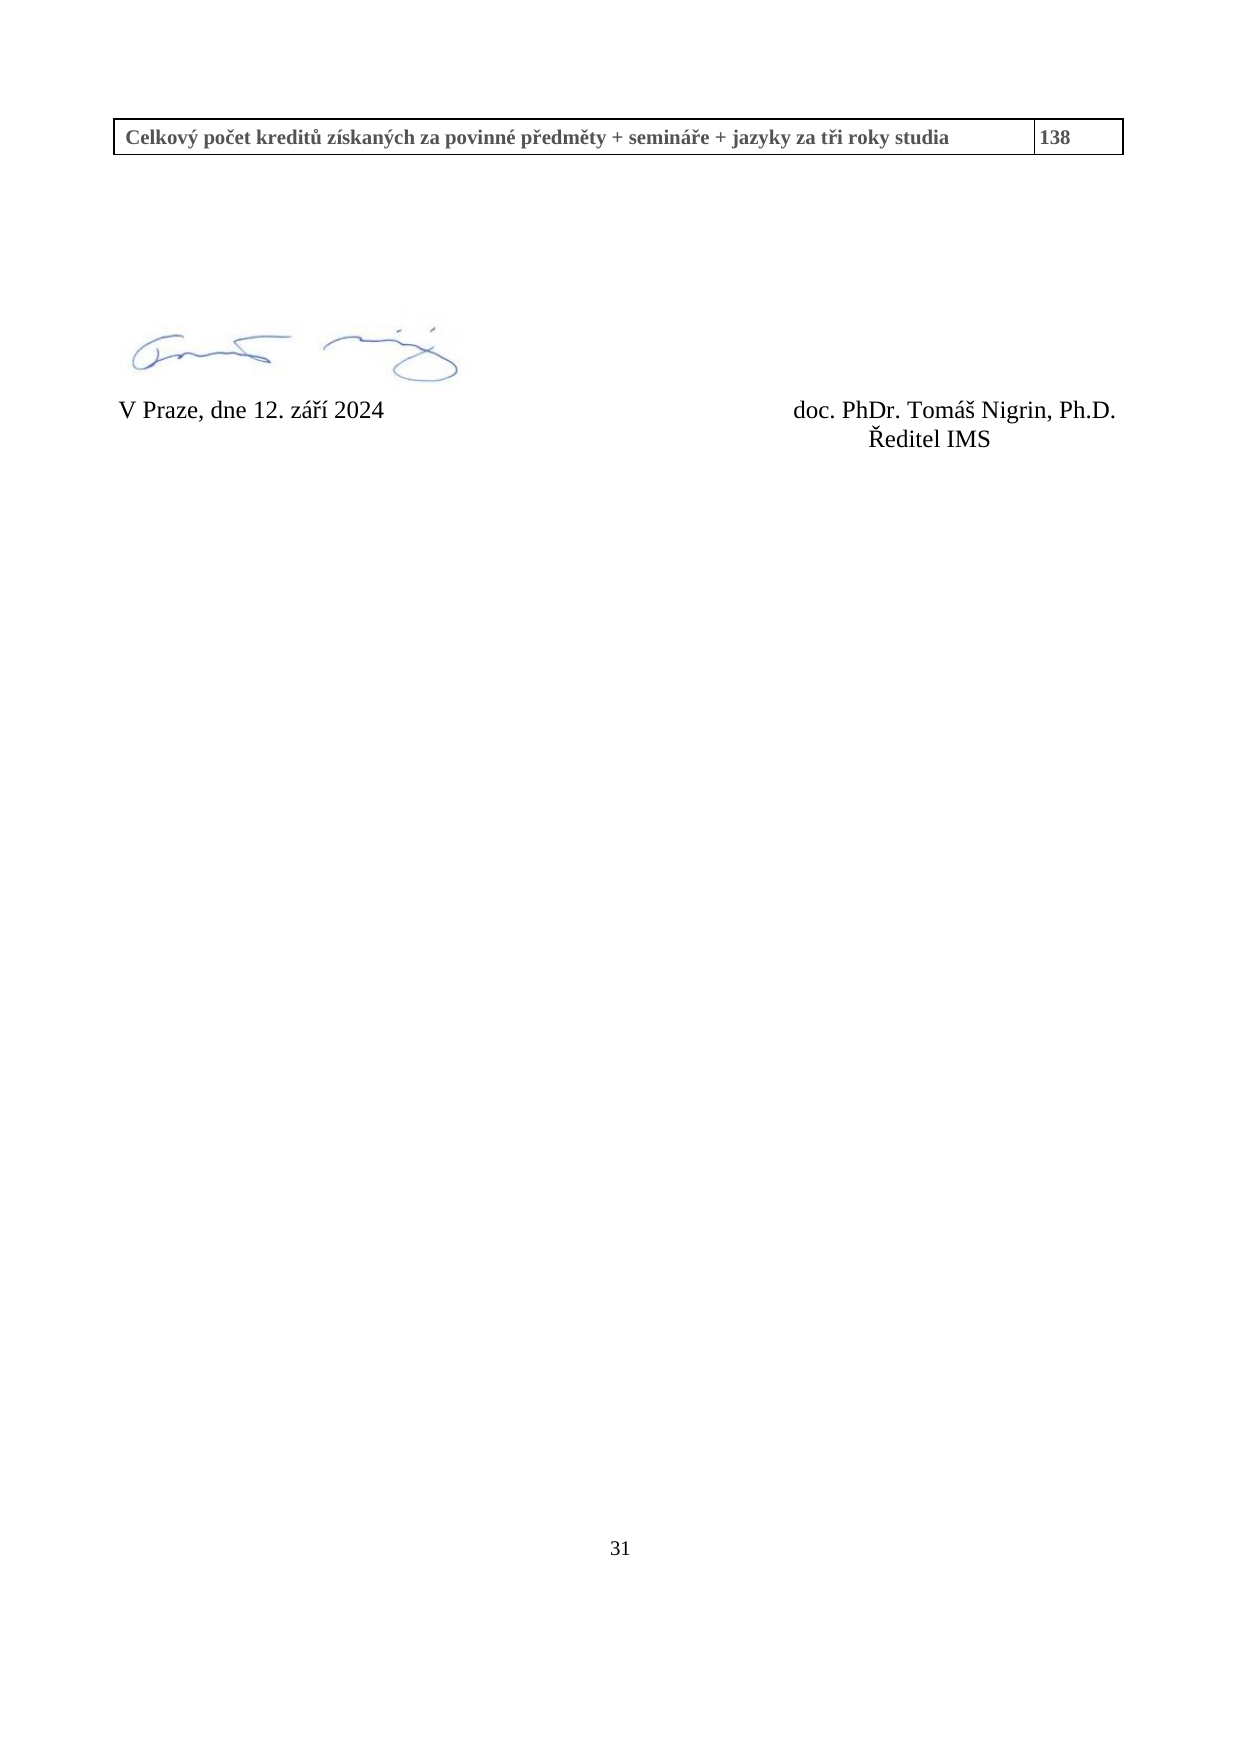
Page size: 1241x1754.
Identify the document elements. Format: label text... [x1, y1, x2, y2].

table_cell Celkový počet kreditů získaných za povinné předměty + semináře + jazyky za tři roky studia [115, 120, 1034, 153]
text Ředitel IMS [118, 424, 1122, 453]
text V Praze, dne 12. září 2024 doc. PhDr. Tomáš Nigrin, Ph.D. [118, 395, 1122, 424]
table_cell 138 [1035, 120, 1122, 153]
picture [118, 308, 473, 396]
